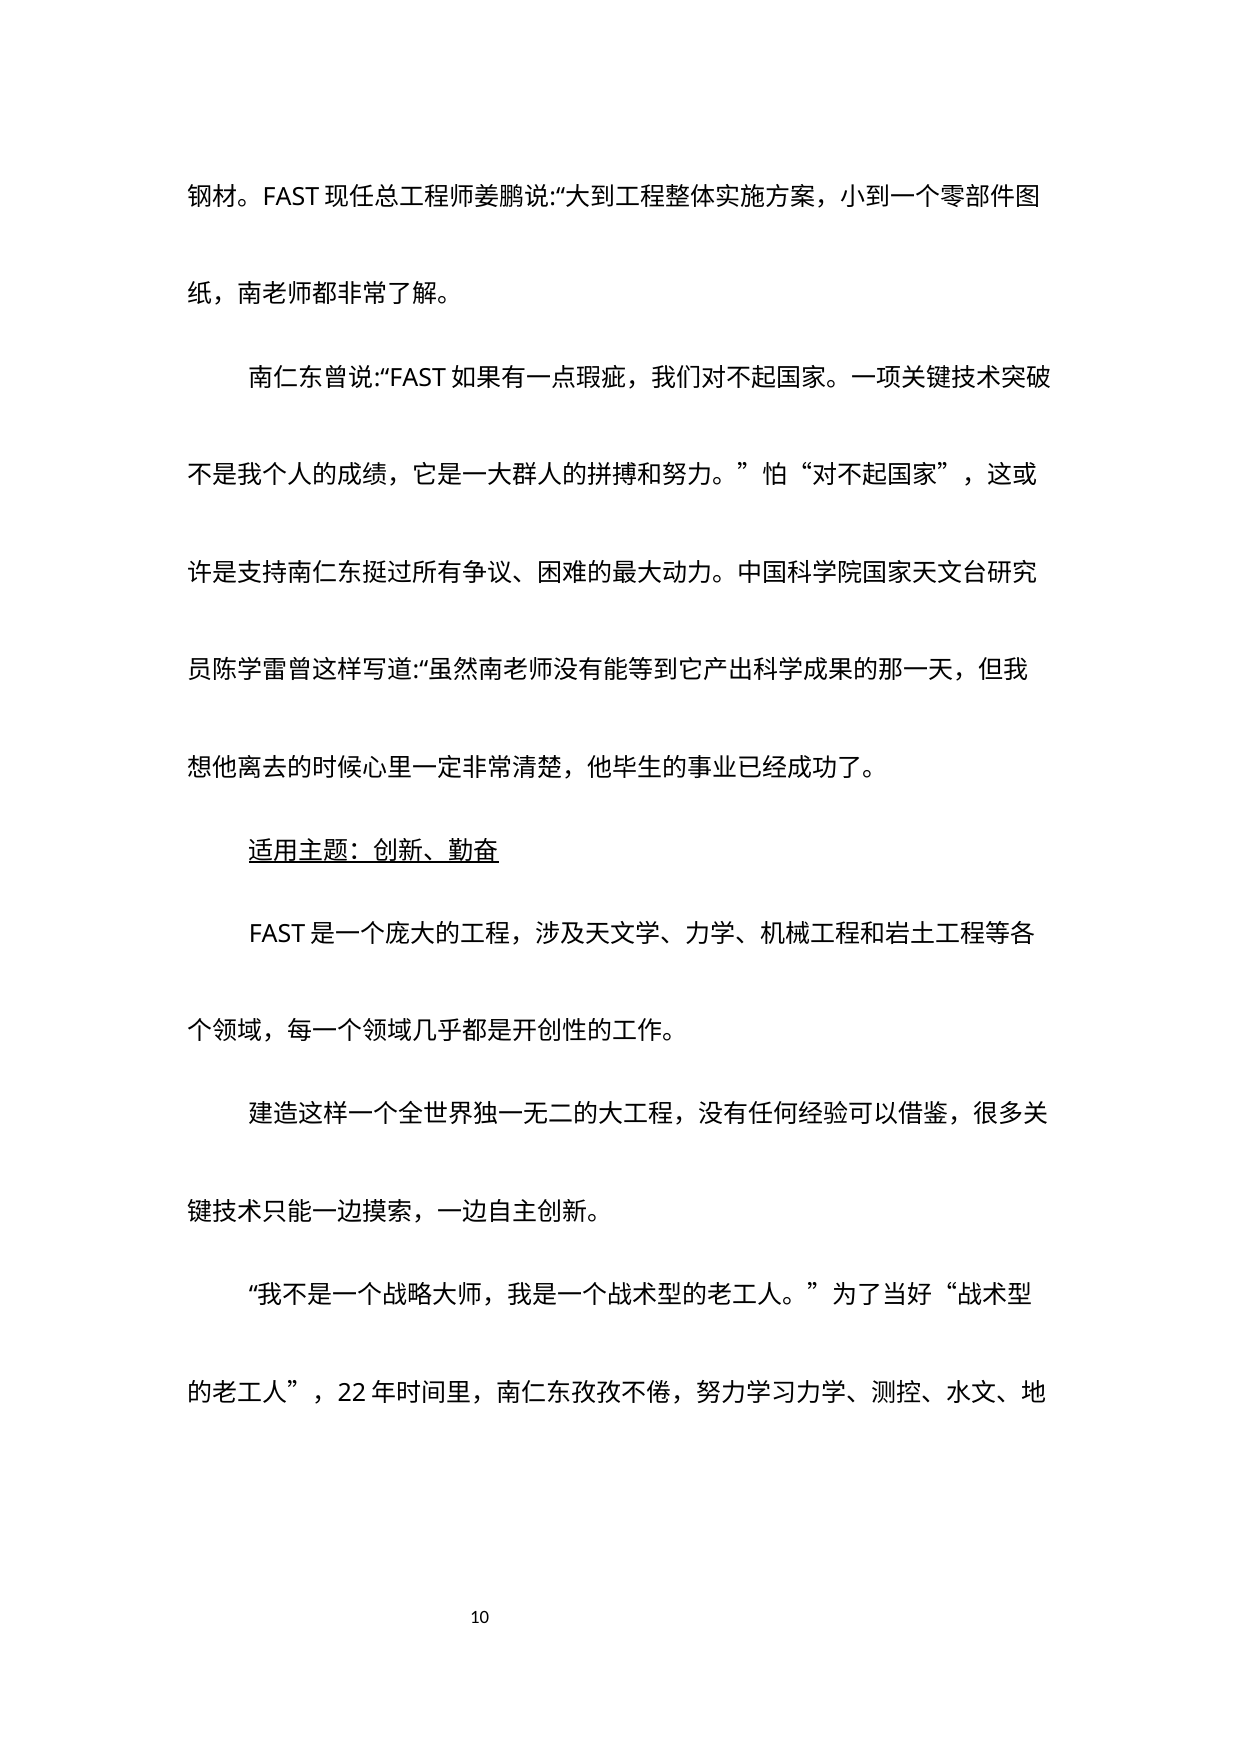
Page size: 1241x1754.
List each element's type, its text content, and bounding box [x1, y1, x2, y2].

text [187, 1260, 1053, 1423]
text 适用主题：创新、勤奋 [187, 816, 1053, 881]
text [187, 162, 1053, 324]
text 建造这样一个全世界独一无二的大工程，没有任何经验可以借鉴，很多关键技术只能一边摸索，一边自主创新。 [187, 1079, 1053, 1242]
text 南仁东曾说:“FAST如果有一点瑕疵，我们对不起国家。一项关键技术突破不是我个人的成绩，它是一大群人的拼搏和努力。”怕“对不起国家”，这或许是支持南仁东挺过所有争议、困难的最大动力。中国科学院国家天文台研究员陈学雷曾这样写道:“虽然南老师没有能等到它产出科学成果的那一天，但我想他离去的时候心里一定非常清楚，他毕生的事业已经成功了。 [187, 343, 1053, 798]
text FAST是一个庞大的工程，涉及天文学、力学、机械工程和岩土工程等各个领域，每一个领域几乎都是开创性的工作。 [187, 899, 1053, 1061]
